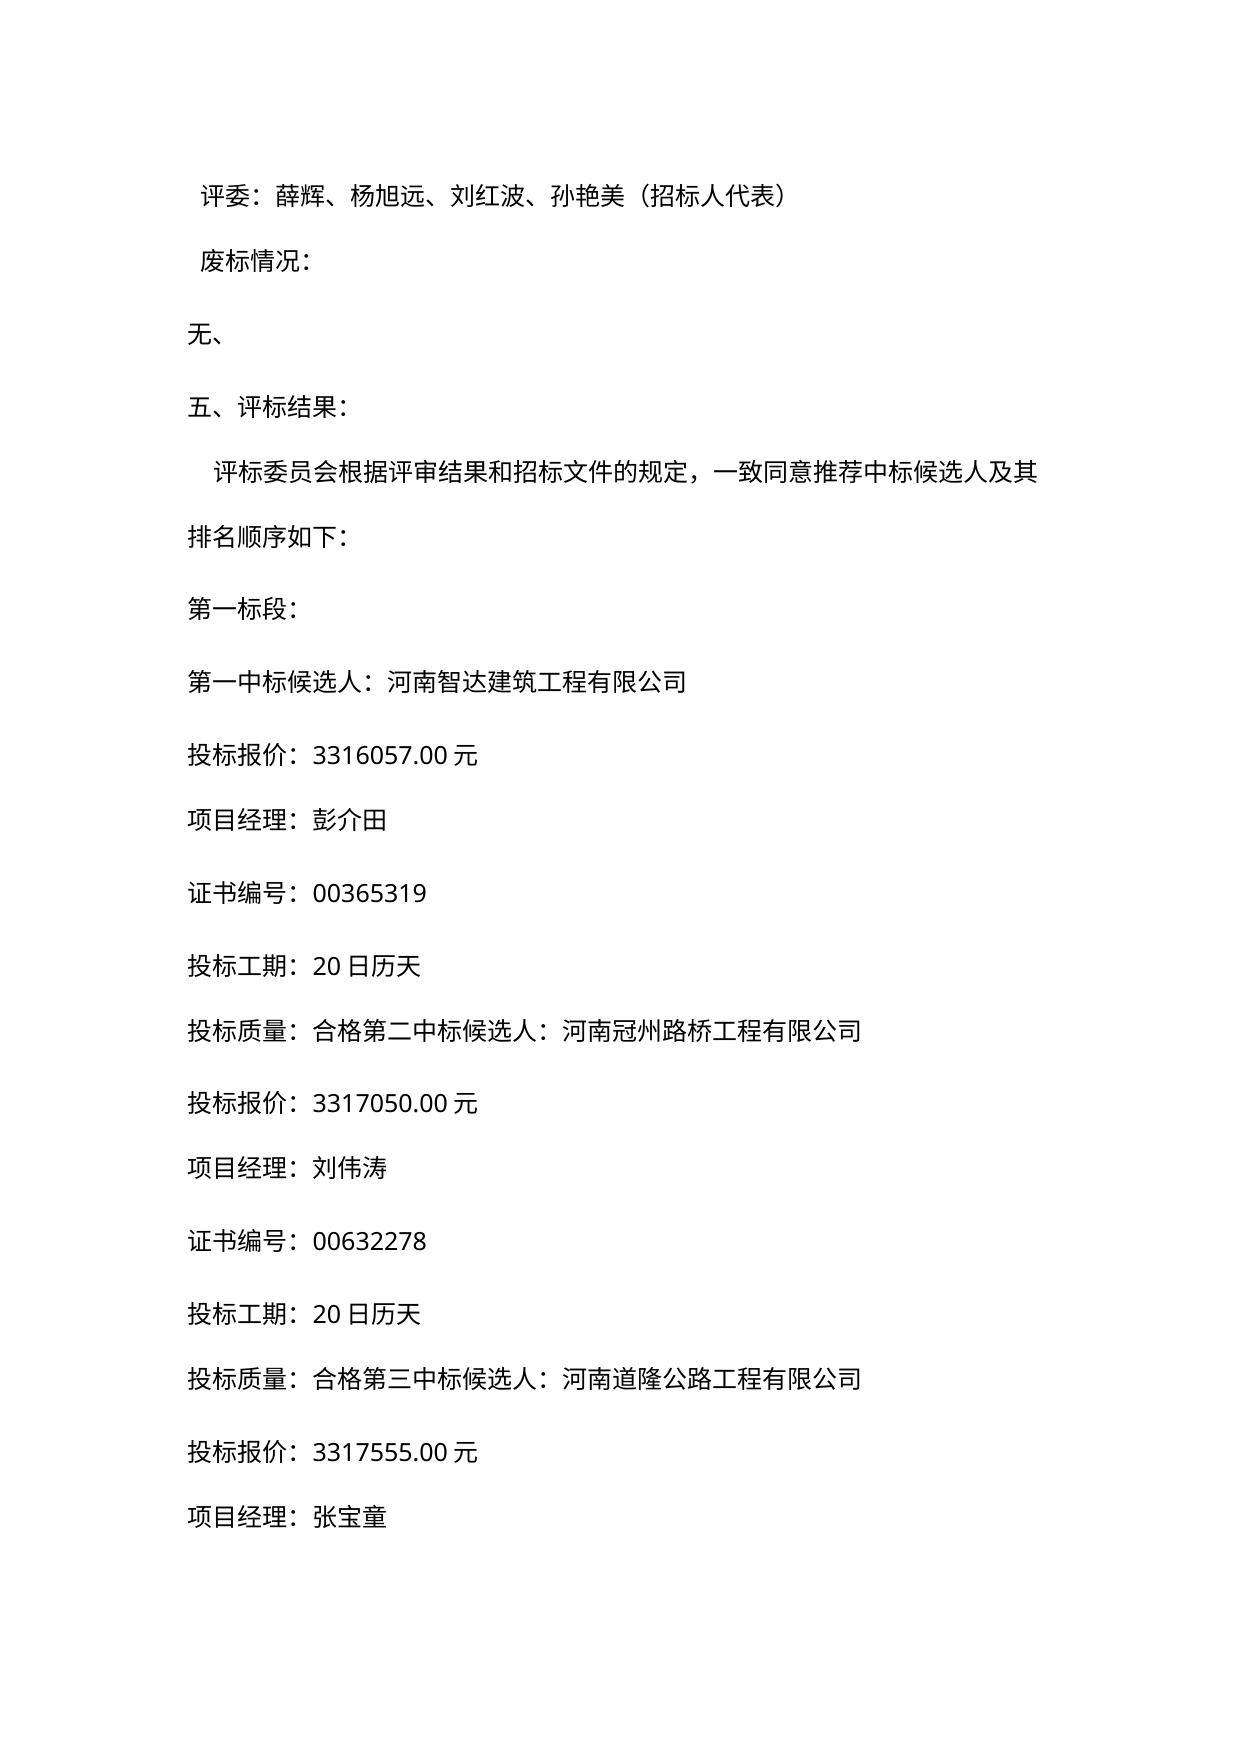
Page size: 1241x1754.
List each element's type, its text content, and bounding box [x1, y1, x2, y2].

text 证书编号：00632278 [187, 1207, 1053, 1272]
text 五、评标结果： 评标委员会根据评审结果和招标文件的规定，一致同意推荐中标候选人及其排名顺序如下： [187, 373, 1053, 568]
text 第一标段： [187, 575, 1053, 640]
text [187, 162, 1053, 292]
text 投标报价：3317555.00元 项目经理：张宝童 [187, 1418, 1053, 1548]
text 证书编号：00365319 [187, 859, 1053, 924]
text 投标工期：20日历天 投标质量：合格第三中标候选人：河南道隆公路工程有限公司 [187, 1280, 1053, 1410]
text 无、 [187, 300, 1053, 365]
text 投标报价：3317050.00元 项目经理：刘伟涛 [187, 1069, 1053, 1199]
text 投标报价：3316057.00元 项目经理：彭介田 [187, 721, 1053, 851]
text 第一中标候选人：河南智达建筑工程有限公司 [187, 648, 1053, 713]
text 投标工期：20日历天 投标质量：合格第二中标候选人：河南冠州路桥工程有限公司 [187, 932, 1053, 1062]
